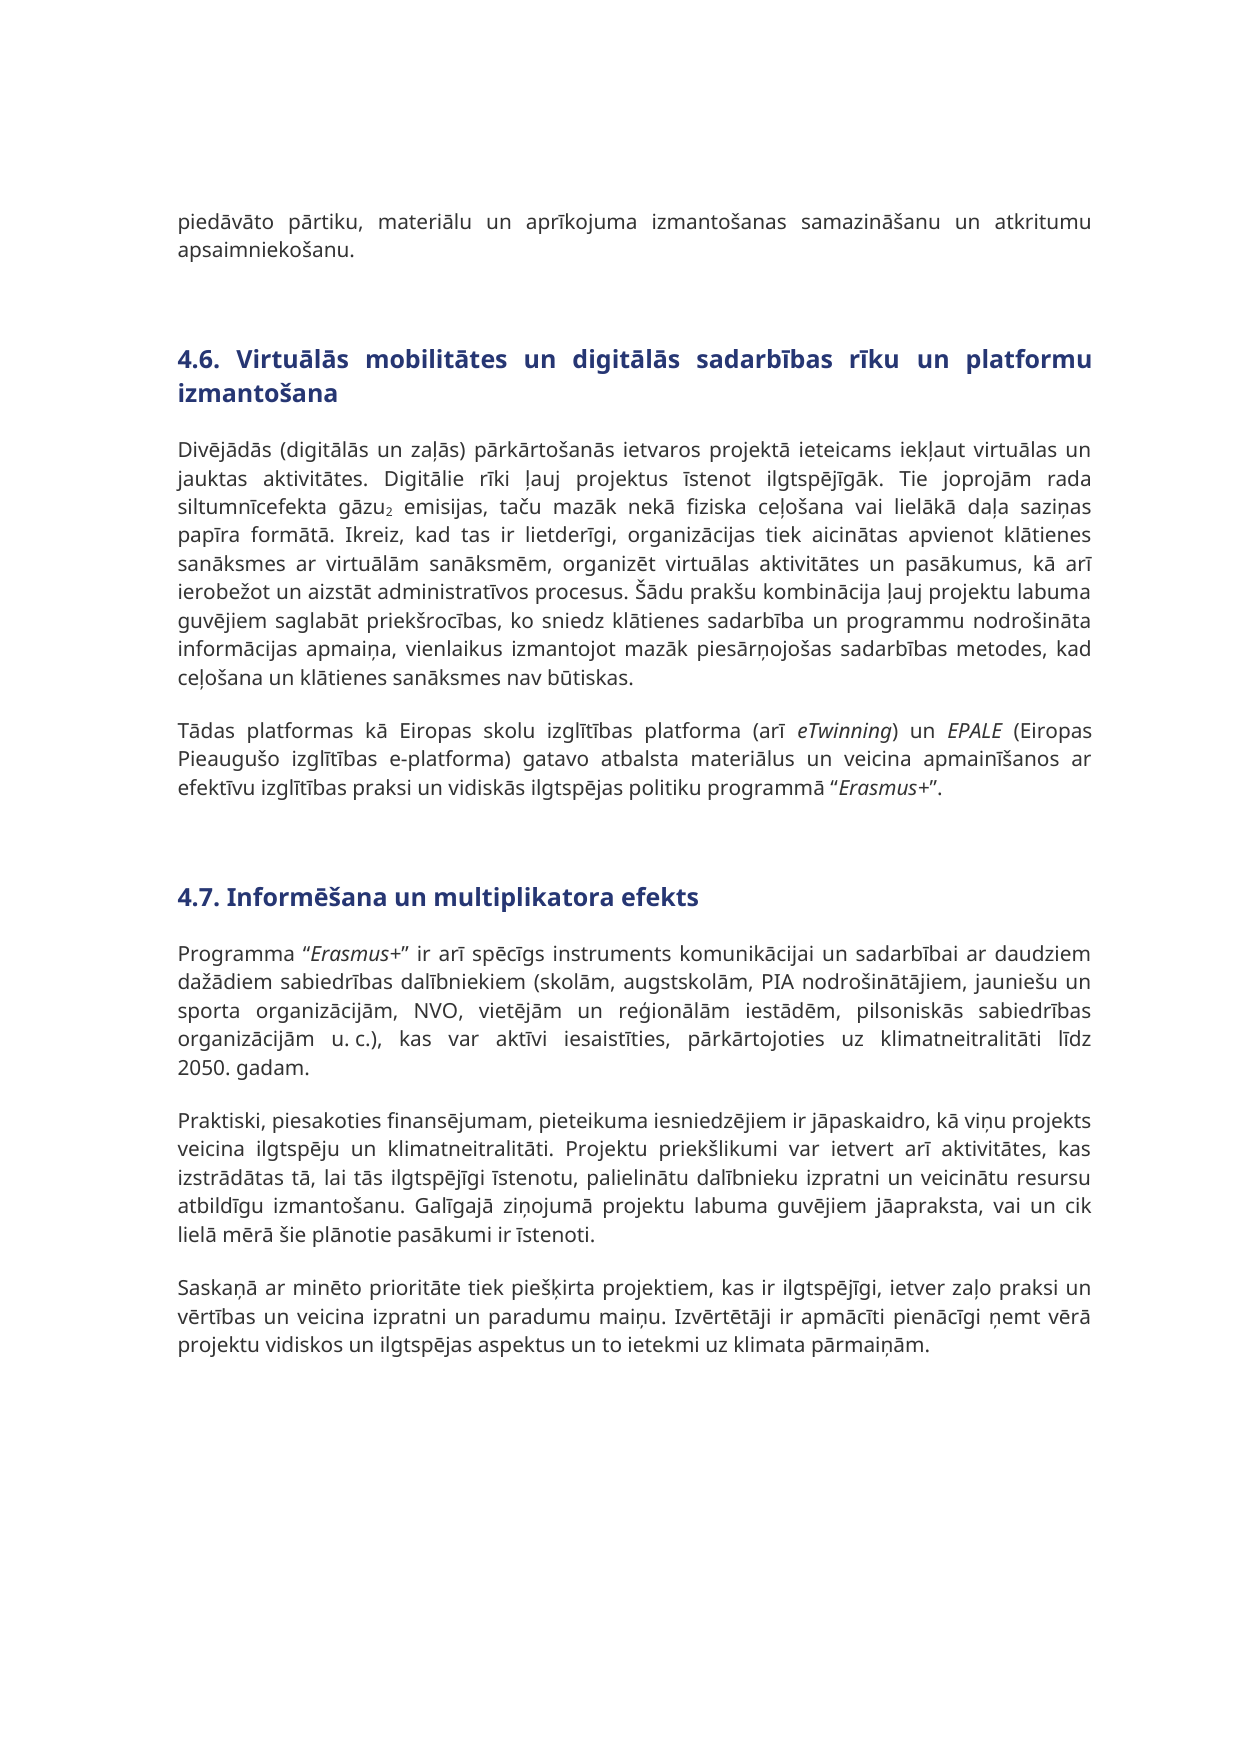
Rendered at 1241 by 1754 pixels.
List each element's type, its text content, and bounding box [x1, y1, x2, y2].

text Divējādās (digitālās un zaļās) pārkārtošanās ietvaros projektā ieteicams iekļaut virtuālas un jauktas aktivitātes. Digitālie rīki ļauj projektus īstenot ilgtspējīgāk. Tie joprojām rada siltumnīcefekta gāzu2 emisijas, taču mazāk nekā fiziska ceļošana vai lielākā daļa saziņas papīra formātā. Ikreiz, kad tas ir lietderīgi, organizācijas tiek aicinātas apvienot klātienes sanāksmes ar virtuālām sanāksmēm, organizēt virtuālas aktivitātes un pasākumus, kā arī ierobežot un aizstāt administratīvos procesus. Šādu prakšu kombinācija ļauj projektu labuma guvējiem saglabāt priekšrocības, ko sniedz klātienes sadarbība un programmu nodrošināta informācijas apmaiņa, vienlaikus izmantojot mazāk piesārņojošas sadarbības metodes, kad ceļošana un klātienes sanāksmes nav būtiskas. [177, 435, 1092, 691]
text Saskaņā ar minēto prioritāte tiek piešķirta projektiem, kas ir ilgtspējīgi, ietver zaļo praksi un vērtības un veicina izpratni un paradumu maiņu. Izvērtētāji ir apmācīti pienācīgi ņemt vērā projektu vidiskos un ilgtspējas aspektus un to ietekmi uz klimata pārmaiņām. [177, 1273, 1092, 1359]
subtitle 4.6. Virtuālās mobilitātes un digitālās sadarbības rīku un platformu izmantošana [177, 342, 1092, 410]
text Praktiski, piesakoties finansējumam, pieteikuma iesniedzējiem ir jāpaskaidro, kā viņu projekts veicina ilgtspēju un klimatneitralitāti. Projektu priekšlikumi var ietvert arī aktivitātes, kas izstrādātas tā, lai tās ilgtspējīgi īstenotu, palielinātu dalībnieku izpratni un veicinātu resursu atbildīgu izmantošanu. Galīgajā ziņojumā projektu labuma guvējiem jāapraksta, vai un cik lielā mērā šie plānotie pasākumi ir īstenoti. [177, 1106, 1092, 1248]
text Tādas platformas kā Eiropas skolu izglītības platforma (arī eTwinning) un EPALE (Eiropas Pieaugušo izglītības e-platforma) gatavo atbalsta materiālus un veicina apmainīšanos ar efektīvu izglītības praksi un vidiskās ilgtspējas politiku programmā “Erasmus+”. [177, 716, 1092, 801]
subtitle 4.7. Informēšana un multiplikatora efekts [177, 880, 1092, 914]
text Programma “Erasmus+” ir arī spēcīgs instruments komunikācijai un sadarbībai ar daudziem dažādiem sabiedrības dalībniekiem (skolām, augstskolām, PIA nodrošinātājiem, jauniešu un sporta organizācijām, NVO, vietējām un reģionālām iestādēm, pilsoniskās sabiedrības organizācijām u. c.), kas var aktīvi iesaistīties, pārkārtojoties uz klimatneitralitāti līdz 2050. gadam. [177, 939, 1092, 1081]
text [177, 207, 1092, 264]
